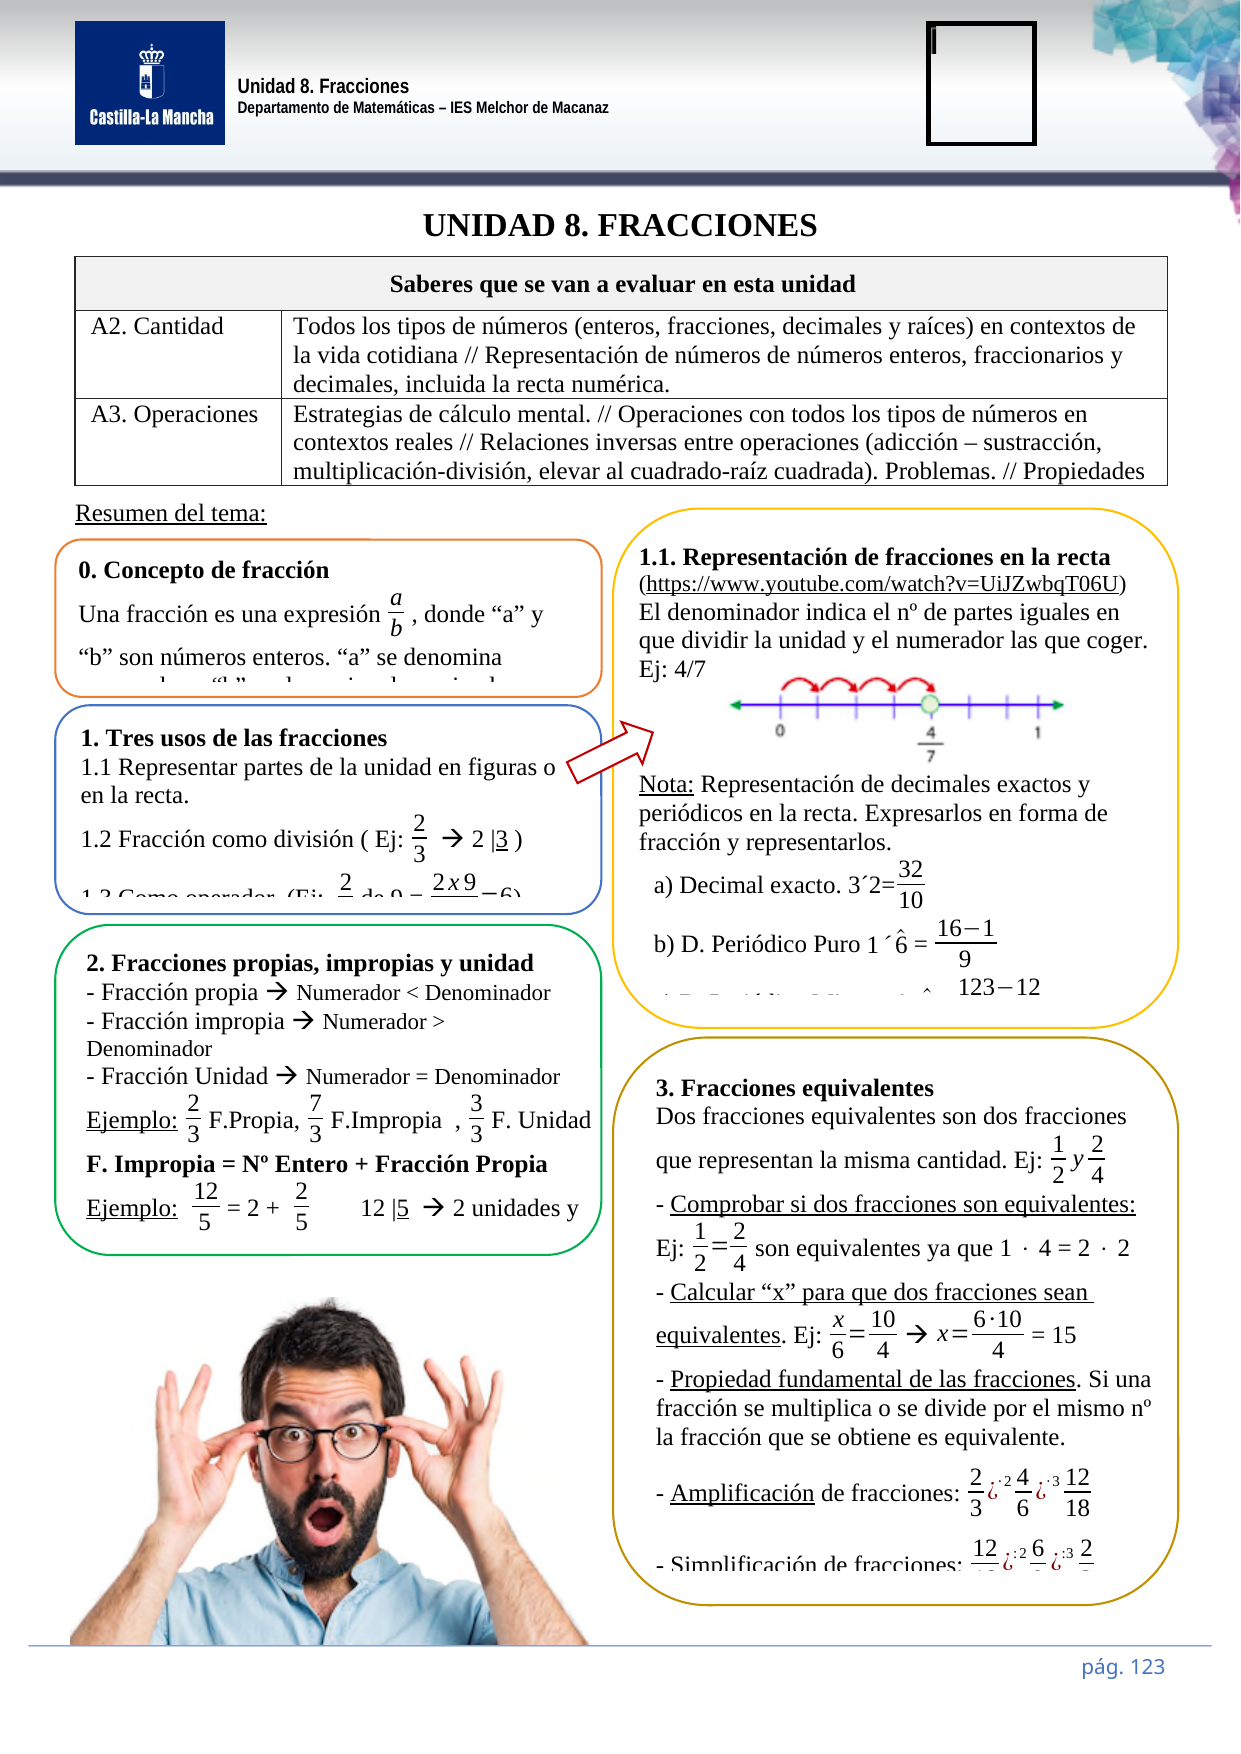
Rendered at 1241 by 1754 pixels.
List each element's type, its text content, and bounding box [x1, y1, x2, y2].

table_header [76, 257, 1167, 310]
text UNIDAD 8. FRACCIONES [75, 205, 1165, 243]
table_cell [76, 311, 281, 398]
picture [70, 1297, 592, 1645]
picture [0, 0, 1241, 269]
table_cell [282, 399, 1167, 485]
picture [716, 663, 1073, 765]
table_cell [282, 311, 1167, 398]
text Resumen del tema: [75, 498, 1165, 527]
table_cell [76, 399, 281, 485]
